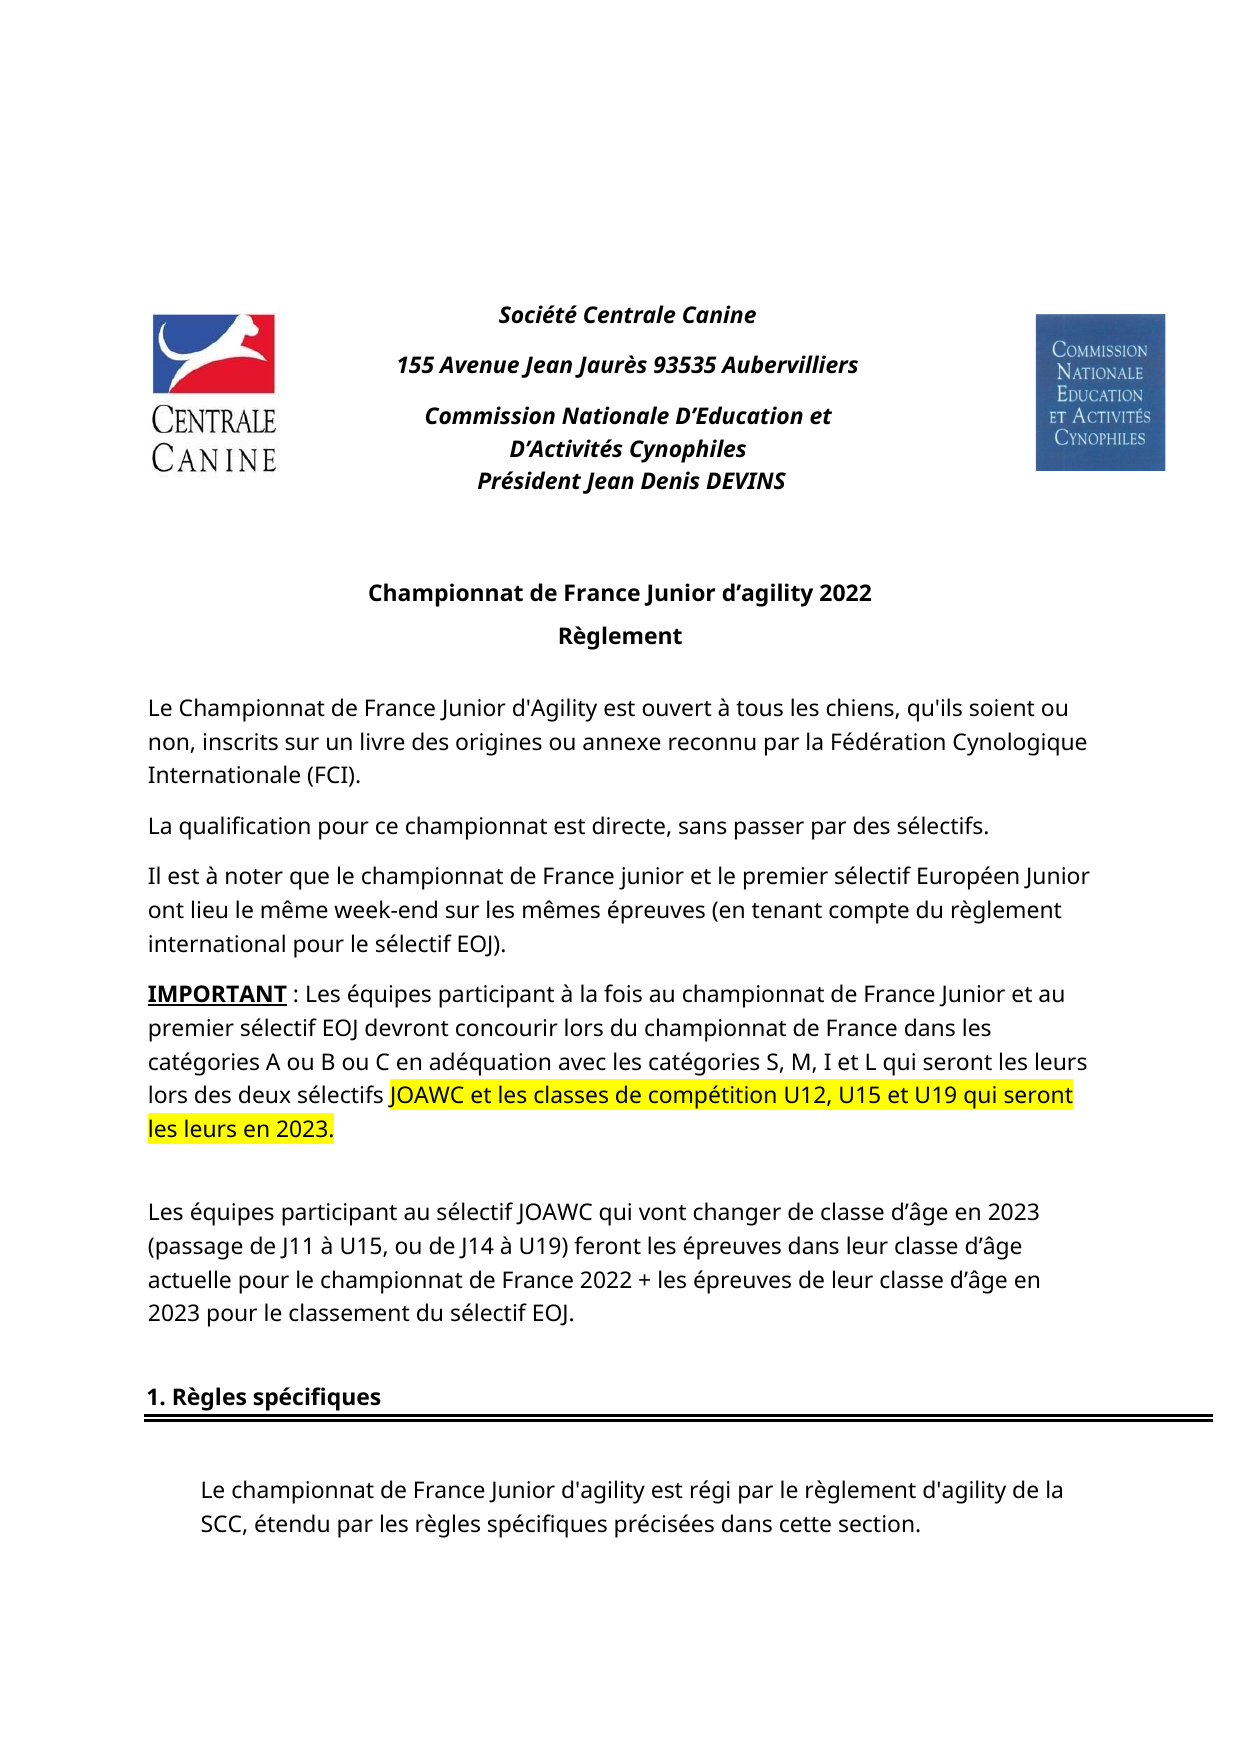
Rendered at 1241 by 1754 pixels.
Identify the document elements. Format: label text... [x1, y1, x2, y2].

text Le championnat de France Junior d'agility est régi par le règlement d'agility de la SCC, étendu par les règles spécifiques précisées dans cette section. [200, 1474, 1093, 1539]
text IMPORTANT : Les équipes participant à la fois au championnat de France Junior et au premier sélectif EOJ devront concourir lors du championnat de France dans les catégories A ou B ou C en adéquation avec les catégories S, M, I et L qui seront les leurs lors des deux sélectifs JOAWC et les classes de compétition U12, U15 et U19 qui seront les leurs en 2023. [148, 978, 1093, 1144]
text Il est à noter que le championnat de France junior et le premier sélectif Européen Junior ont lieu le même week-end sur les mêmes épreuves (en tenant compte du règlement international pour le sélectif EOJ). [148, 860, 1093, 959]
text Société Centrale Canine [286, 299, 949, 330]
text Règlement [148, 620, 1093, 651]
text 155 Avenue Jean Jaurès 93535 Aubervilliers [286, 349, 949, 381]
text Président Jean Denis DEVINS [152, 467, 957, 495]
text Commission Nationale D’Education et [286, 400, 949, 431]
text D’Activités Cynophiles [286, 433, 949, 465]
text Championnat de France Junior d’agility 2022 [148, 577, 1092, 608]
picture [1035, 314, 1166, 471]
text Le Championnat de France Junior d'Agility est ouvert à tous les chiens, qu'ils soient ou non, inscrits sur un livre des origines ou annexe reconnu par la Fédération Cynologique Internationale (FCI). [148, 692, 1093, 790]
picture [140, 298, 286, 487]
text Les équipes participant au sélectif JOAWC qui vont changer de classe d’âge en 2023 (passage de J11 à U15, ou de J14 à U19) feront les épreuves dans leur classe d’âge actuelle pour le championnat de France 2022 + les épreuves de leur classe d’âge en 2023 pour le classement du sélectif EOJ. [148, 1196, 1093, 1328]
text La qualification pour ce championnat est directe, sans passer par des sélectifs. [148, 809, 1093, 841]
subtitle 1. Règles spécifiques [146, 1380, 1093, 1412]
